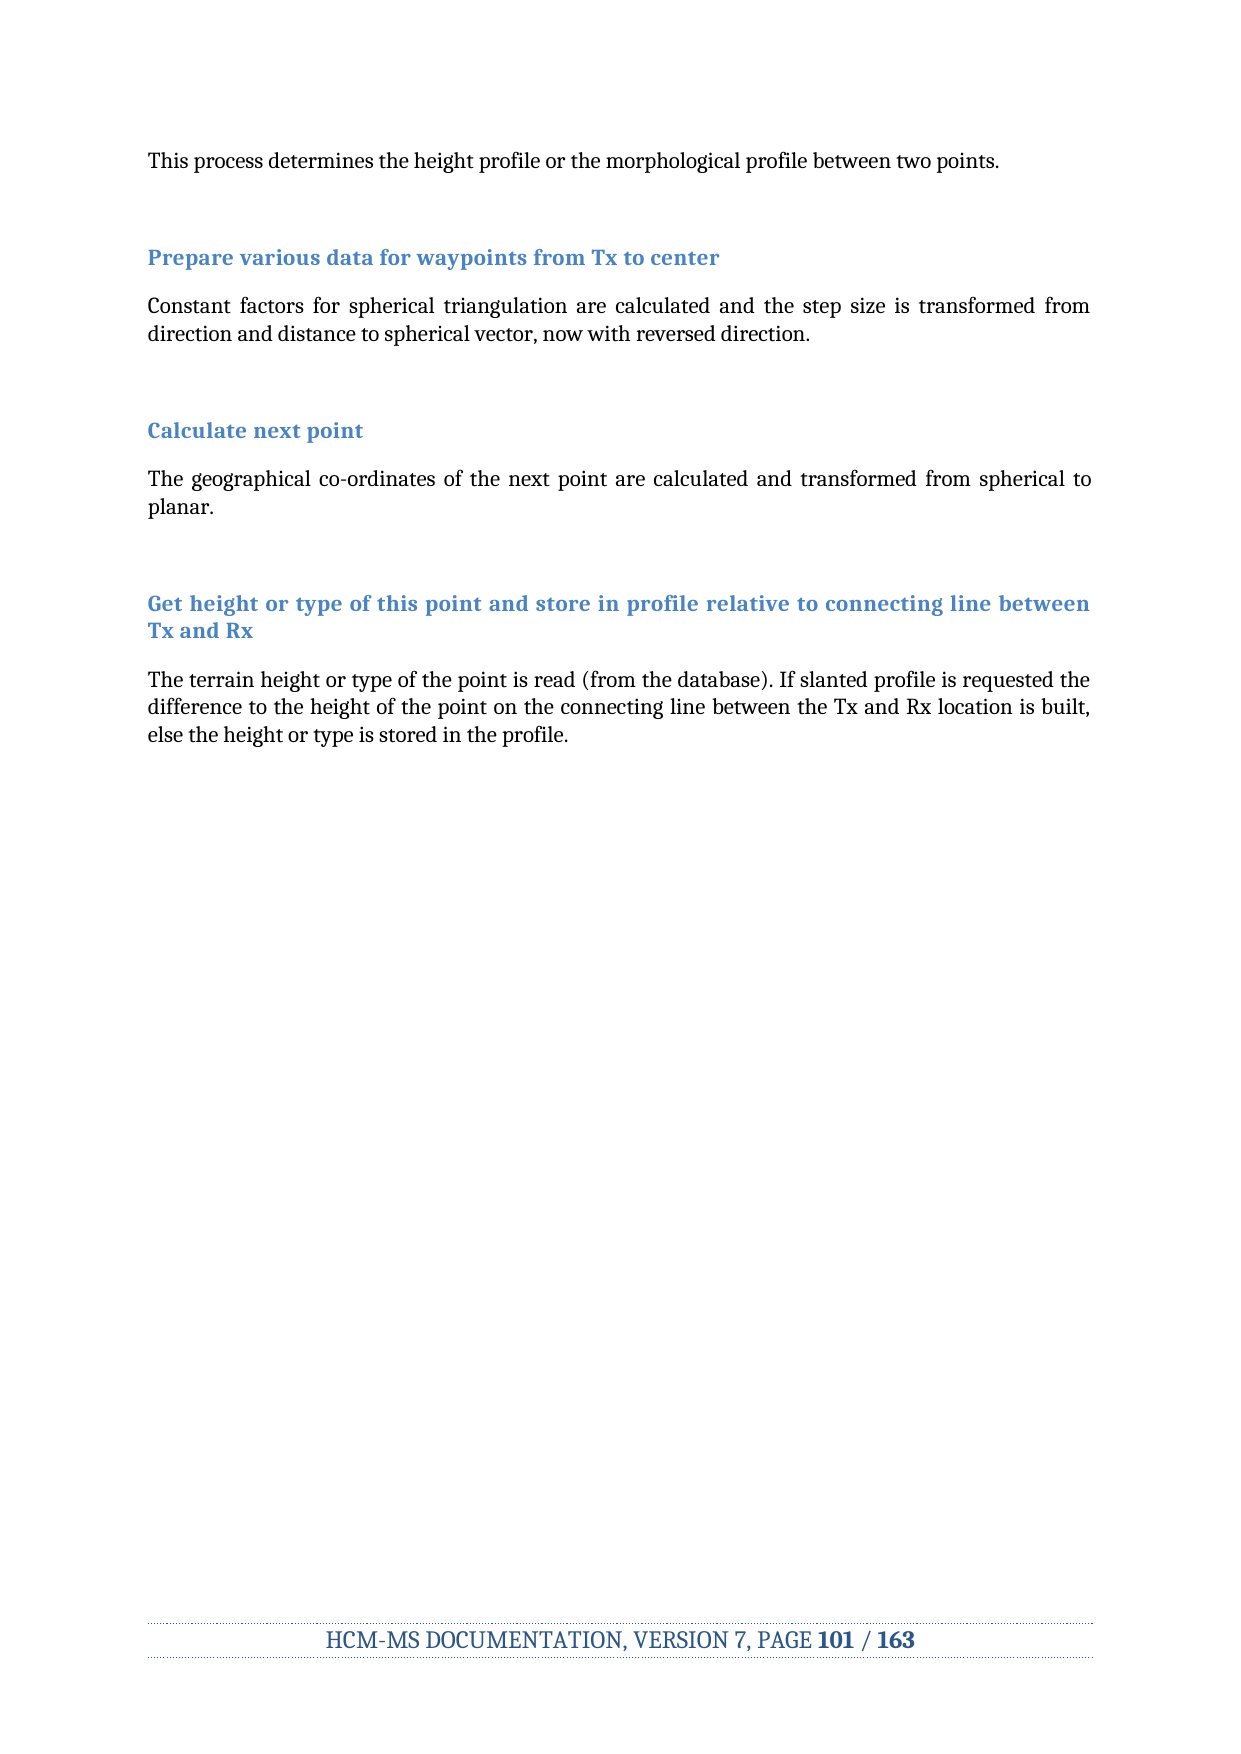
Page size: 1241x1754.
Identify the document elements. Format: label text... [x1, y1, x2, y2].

text @’15This process determines the height profile or the morphological profile between two points. [148, 148, 1093, 174]
text Get height or type of this point and store in profile relative to connecting line between Tx and Rx [148, 590, 1093, 644]
text Calculate next point [148, 417, 1093, 444]
text Constant factors for spherical triangulation are calculated and the step size is transformed from direction and distance to spherical vector, now with reversed direction. [148, 293, 1093, 347]
text The geographical co-ordinates of the next point are calculated and transformed from spherical to planar. [148, 466, 1093, 520]
text Prepare various data for waypoints from Tx to center [148, 244, 1093, 271]
text The terrain height or type of the point is read (from the database). If slanted profile is requested the difference to the height of the point on the connecting line between the Tx and Rx location is built, else the height or type is stored in the profile. [148, 666, 1093, 748]
